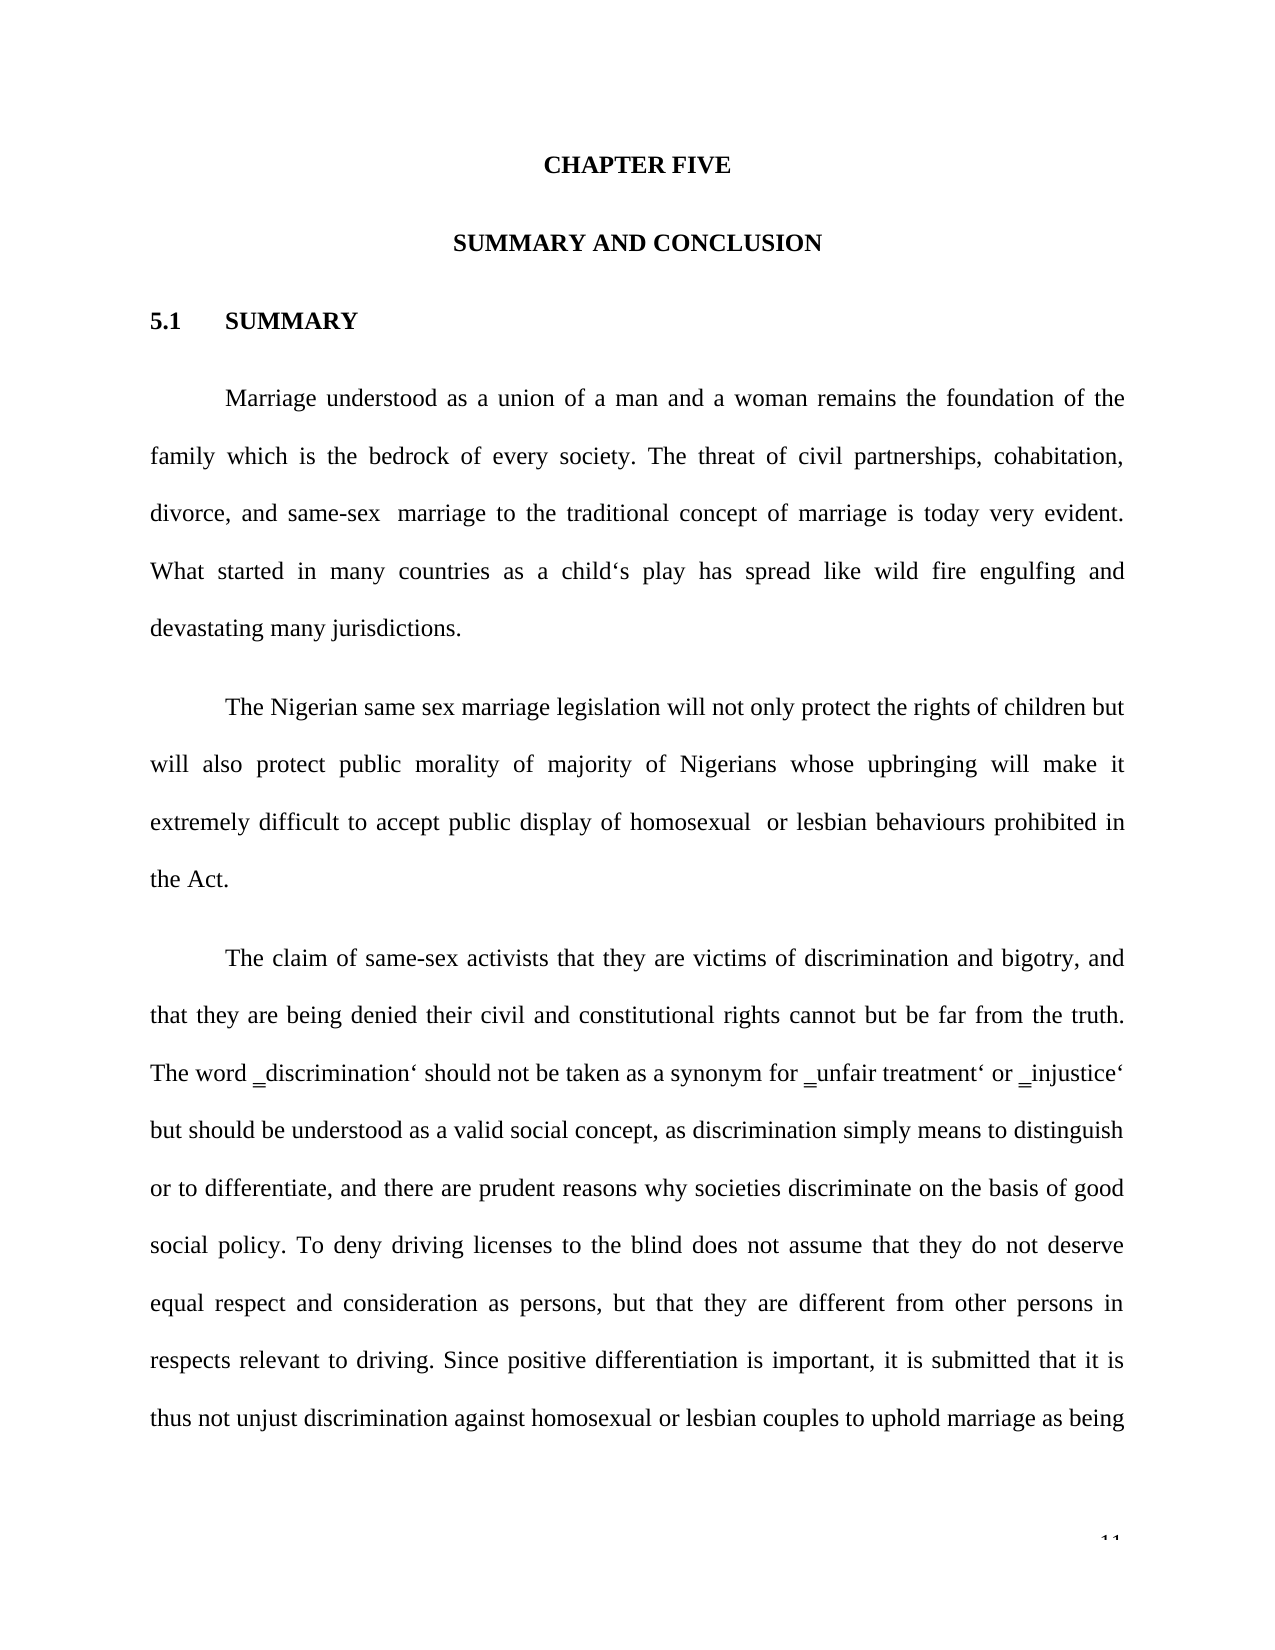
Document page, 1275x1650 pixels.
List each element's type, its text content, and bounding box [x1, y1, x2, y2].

text The Nigerian same sex marriage legislation will not only protect the rights of children but will also protect public morality of majority of Nigerians whose upbringing will make it extremely difficult to accept public display of homosexual or lesbian behaviours prohibited in the Act. [150, 692, 1125, 893]
subtitle CHAPTER FIVE SUMMARY AND CONCLUSION [453, 150, 823, 256]
text Marriage understood as a union of a man and a woman remains the foundation of the family which is the bedrock of every society. The threat of civil partnerships, cohabitation, divorce, and same-sex marriage to the traditional concept of marriage is today very evident. What started in many countries as a child‘s play has spread like wild fire engulfing and devastating many jurisdictions. [150, 383, 1125, 642]
text The claim of same-sex activists that they are victims of discrimination and bigotry, and that they are being denied their civil and constitutional rights cannot but be far from the truth. The word ‗discrimination‘ should not be taken as a synonym for ‗unfair treatment‘ or ‗injustice‘ but should be understood as a valid social concept, as discrimination simply means to distinguish or to differentiate, and there are prudent reasons why societies discriminate on the basis of good social policy. To deny driving licenses to the blind does not assume that they do not deserve equal respect and consideration as persons, but that they are different from other persons in respects relevant to driving. Since positive differentiation is important, it is submitted that it is thus not unjust discrimination against homosexual or lesbian couples to uphold marriage as being [150, 943, 1125, 1431]
subtitle SUMMARY [150, 306, 1158, 335]
